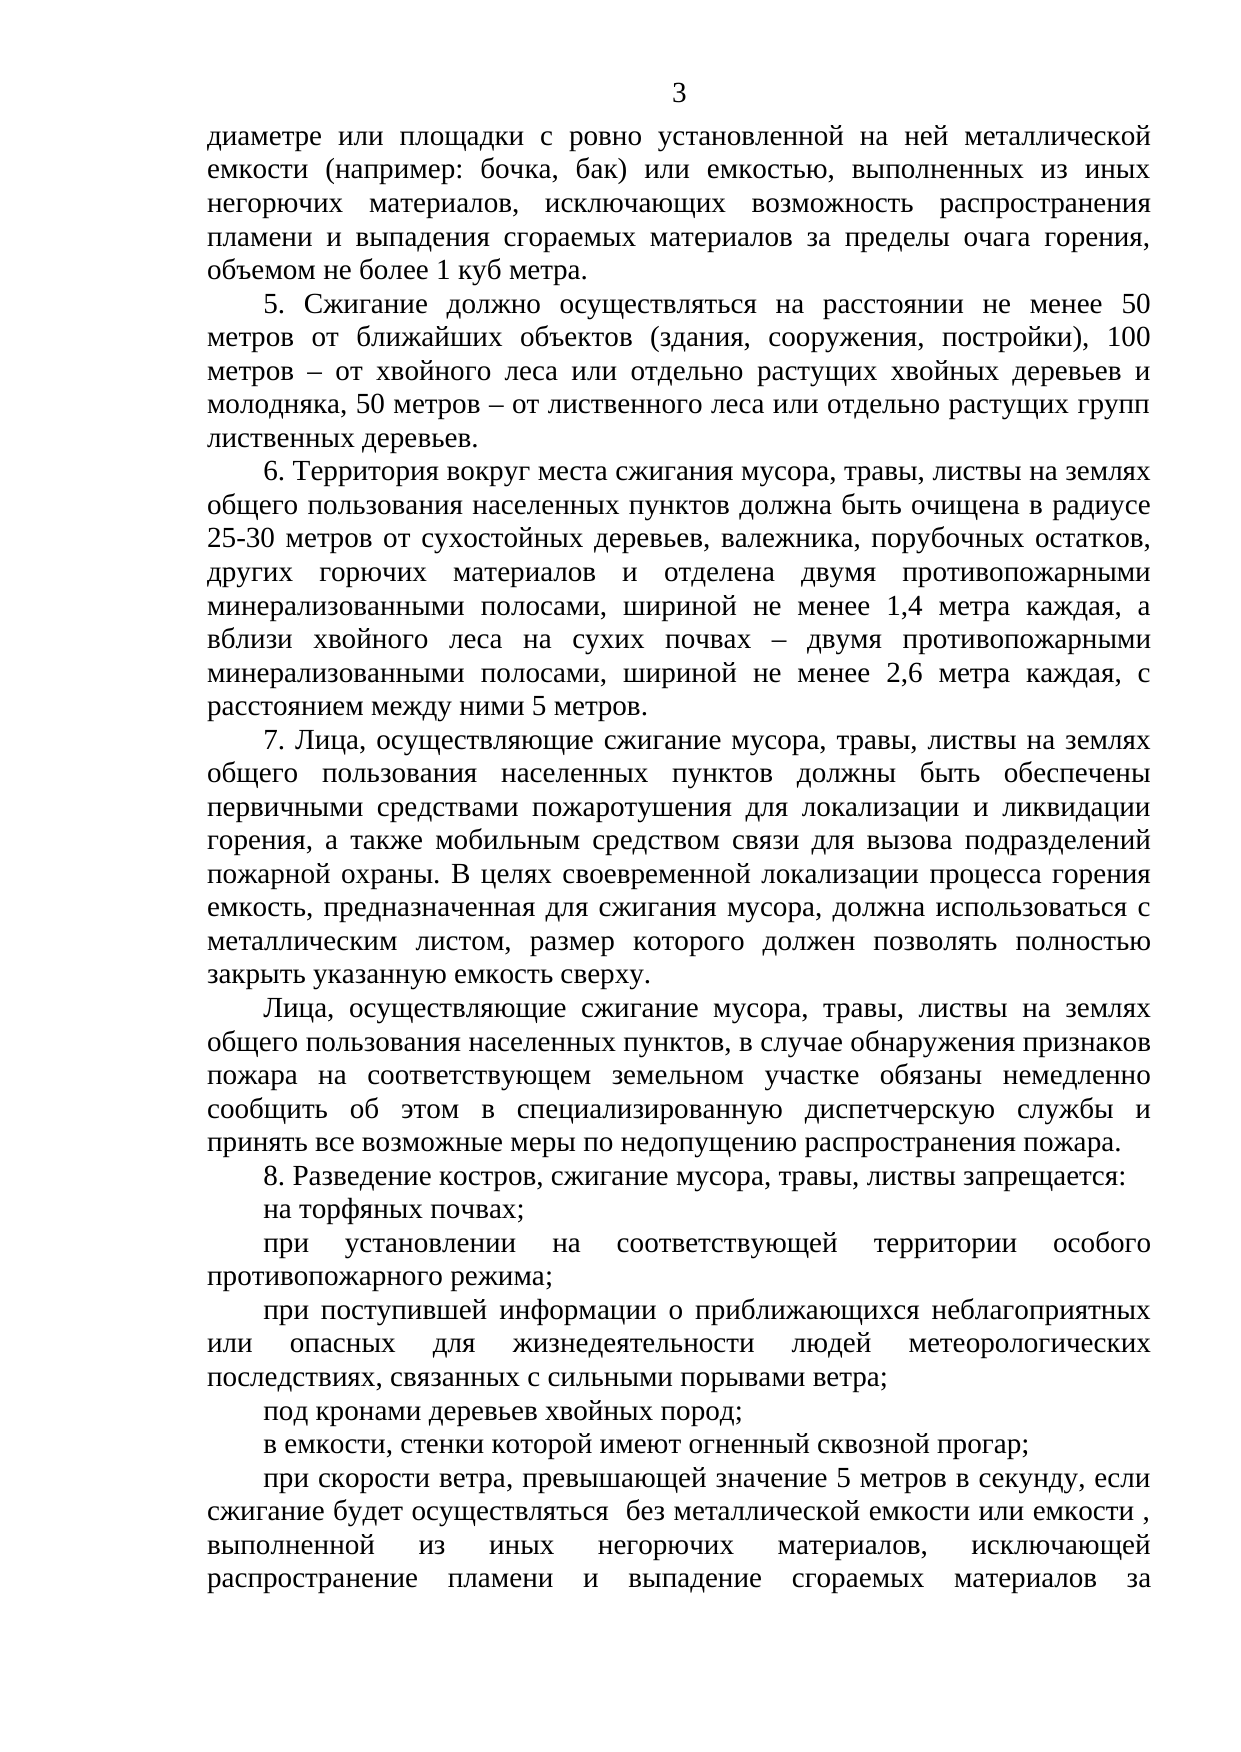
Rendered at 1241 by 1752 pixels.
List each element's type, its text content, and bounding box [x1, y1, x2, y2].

text 8. Разведение костров, сжигание мусора, травы, листвы запрещается: [207, 1158, 1152, 1191]
text при поступившей информации о приближающихся неблагоприятных или опасных для жизнедеятельности людей метеорологических последствиях, связанных с сильными порывами ветра; [207, 1292, 1152, 1393]
text под кронами деревьев хвойных пород; [207, 1393, 1152, 1426]
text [207, 118, 1152, 286]
text на торфяных почвах; [207, 1191, 1152, 1225]
text 6. Территория вокруг места сжигания мусора, травы, листвы на землях общего пользования населенных пунктов должна быть очищена в радиусе 25-30 метров от сухостойных деревьев, валежника, порубочных остатков, других горючих материалов и отделена двумя противопожарными минерализованными полосами, шириной не менее 1,4 метра каждая, а вблизи хвойного леса на сухих почвах – двумя противопожарными минерализованными полосами, шириной не менее 2,6 метра каждая, с расстоянием между ними 5 метров. [207, 453, 1152, 722]
text 5. Сжигание должно осуществляться на расстоянии не менее 50 метров от ближайших объектов (здания, сооружения, постройки), 100 метров – от хвойного леса или отдельно растущих хвойных деревьев и молодняка, 50 метров – от лиственного леса или отдельно растущих групп лиственных деревьев. [207, 286, 1152, 453]
text Лица, осуществляющие сжигание мусора, травы, листвы на землях общего пользования населенных пунктов, в случае обнаружения признаков пожара на соответствующем земельном участке обязаны немедленно сообщить об этом в специализированную диспетчерскую службы и принять все возможные меры по недопущению распространения пожара. [207, 990, 1152, 1158]
text 7. Лица, осуществляющие сжигание мусора, травы, листвы на землях общего пользования населенных пунктов должны быть обеспечены первичными средствами пожаротушения для локализации и ликвидации горения, а также мобильным средством связи для вызова подразделений пожарной охраны. В целях своевременной локализации процесса горения емкость, предназначенная для сжигания мусора, должна использоваться с металлическим листом, размер которого должен позволять полностью закрыть указанную емкость сверху. [207, 722, 1152, 990]
text в емкости, стенки которой имеют огненный сквозной прогар; [207, 1426, 1152, 1460]
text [207, 1460, 1152, 1594]
text при установлении на соответствующей территории особого противопожарного режима; [207, 1225, 1152, 1292]
